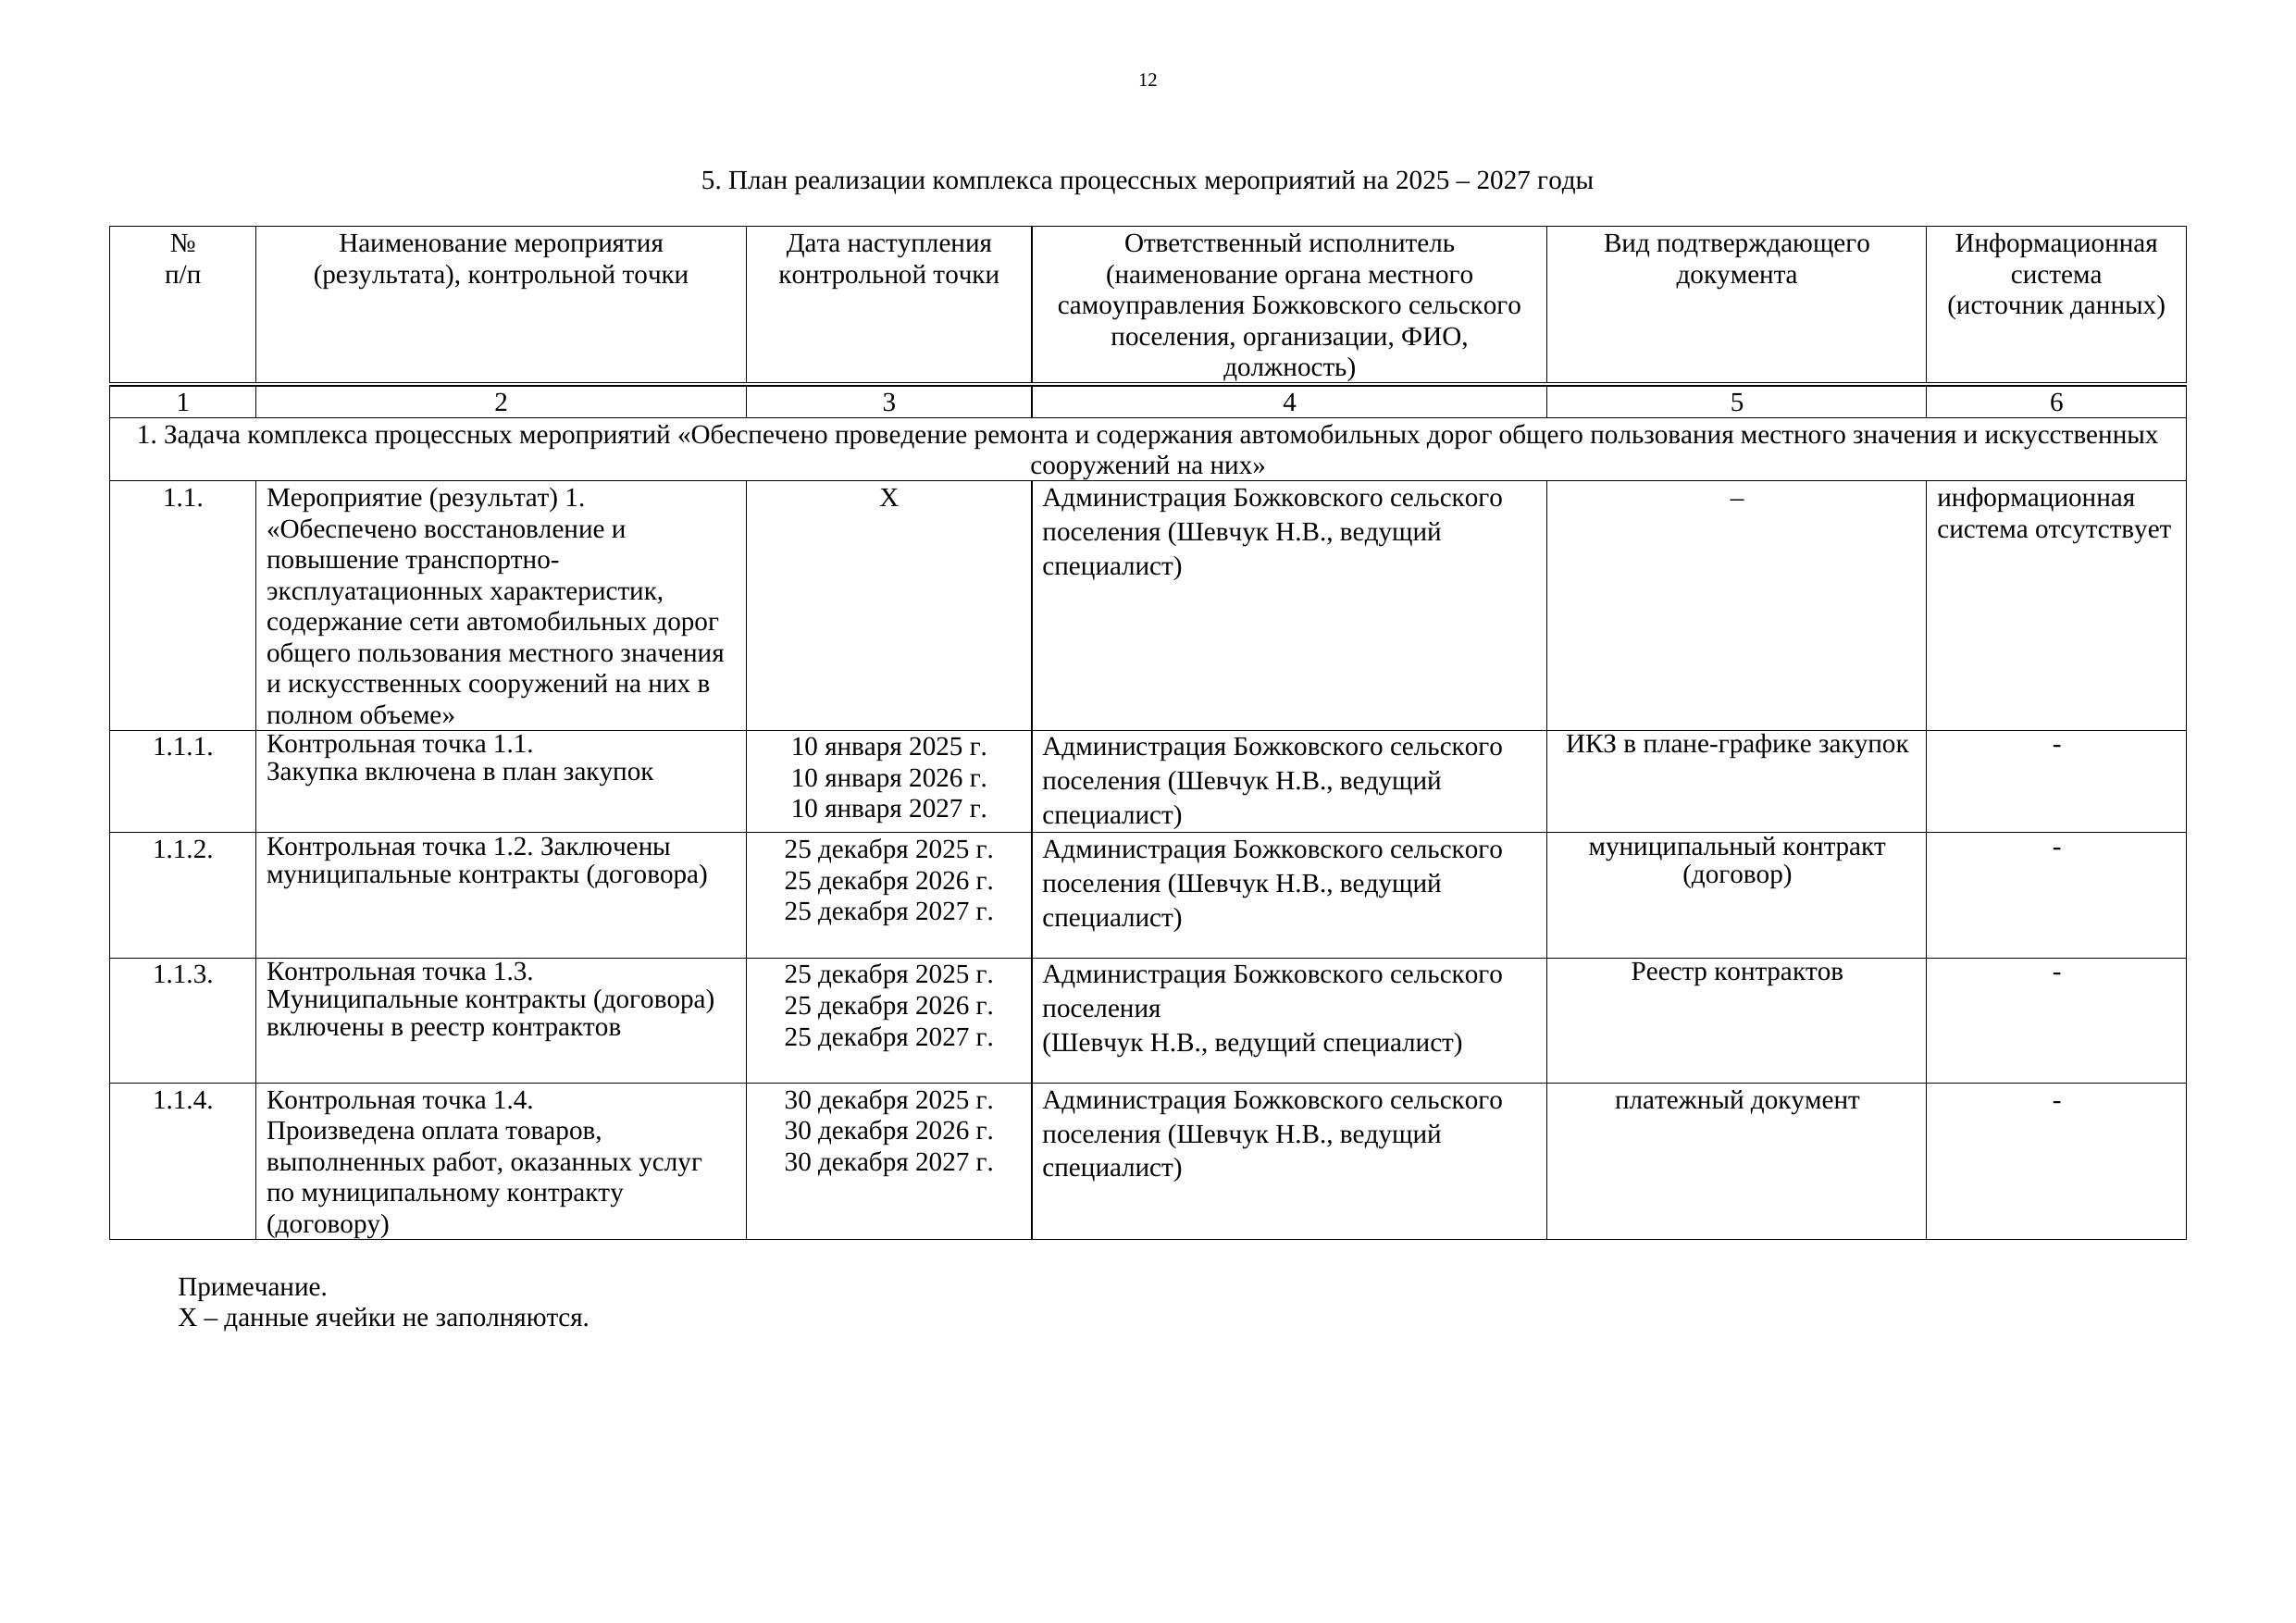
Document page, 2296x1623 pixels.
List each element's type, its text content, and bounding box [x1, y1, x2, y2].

table_cell 1.1. [110, 481, 255, 729]
table_header 3 [747, 387, 1031, 417]
table_header 4 [1033, 387, 1546, 417]
table_header Вид подтверждающего документа [1547, 227, 1926, 382]
table_cell 25 декабря 2025 г. 25 декабря 2026 г. 25 декабря 2027 г. [747, 959, 1031, 1083]
table_header 1 [110, 387, 255, 417]
table_cell - [1927, 833, 2186, 957]
subtitle 5. План реализации комплекса процессных мероприятий на 2025 – 2027 годы [109, 164, 2186, 195]
table_header Дата наступления контрольной точки [747, 227, 1031, 382]
table_cell Мероприятие (результат) 1. «Обеспечено восстановление и повышение транспортно-эксплуатационных характеристик, содержание сети автомобильных дорог общего пользования местного значения и искусственных сооружений на них в полном объеме» [256, 481, 746, 729]
table_cell муниципальный контракт (договор) [1547, 833, 1926, 957]
table_cell - [1927, 731, 2186, 832]
table_cell 30 декабря 2025 г. 30 декабря 2026 г. 30 декабря 2027 г. [747, 1084, 1031, 1238]
table_cell Х [747, 481, 1031, 729]
table_header Информационная система (источник данных) [1927, 227, 2186, 382]
table_cell Контрольная точка 1.2. Заключены муниципальные контракты (договора) [256, 833, 746, 957]
text Х – данные ячейки не заполняются. [109, 1302, 2186, 1332]
table_cell ИКЗ в плане-графике закупок [1547, 731, 1926, 832]
table_cell 10 января 2025 г. 10 января 2026 г. 10 января 2027 г. [747, 731, 1031, 832]
table_cell Администрация Божковского сельского поселения (Шевчук Н.В., ведущий специалист) [1033, 481, 1546, 729]
table_cell 25 декабря 2025 г. 25 декабря 2026 г. 25 декабря 2027 г. [747, 833, 1031, 957]
table_cell 1. Задача комплекса процессных мероприятий «Обеспечено проведение ремонта и содержания автомобильных дорог общего пользования местного значения и искусственных сооружений на них» [110, 418, 2186, 480]
table_cell – [1547, 481, 1926, 729]
table_cell Реестр контрактов [1547, 959, 1926, 1083]
table_cell - [1927, 959, 2186, 1083]
table_header 2 [256, 387, 746, 417]
table_cell 1.1.1. [110, 731, 255, 832]
table_cell Контрольная точка 1.1. Закупка включена в план закупок [256, 731, 746, 832]
table_cell платежный документ [1547, 1084, 1926, 1238]
table_cell - [1927, 1084, 2186, 1238]
table_header Ответственный исполнитель (наименование органа местного самоуправления Божковского сельского поселения, организации, ФИО, должность) [1033, 227, 1546, 382]
table_cell Администрация Божковского сельского поселения (Шевчук Н.В., ведущий специалист) [1033, 1084, 1546, 1238]
table_header 6 [1927, 387, 2186, 417]
table_header 5 [1547, 387, 1926, 417]
table_header Наименование мероприятия (результата), контрольной точки [256, 227, 746, 382]
table_cell Администрация Божковского сельского поселения (Шевчук Н.В., ведущий специалист) [1033, 959, 1546, 1083]
table_cell 1.1.4. [110, 1084, 255, 1238]
table_header № п/п [110, 227, 255, 382]
table_cell Контрольная точка 1.4. Произведена оплата товаров, выполненных работ, оказанных услуг по муниципальному контракту (договору) [256, 1084, 746, 1238]
table_cell Контрольная точка 1.3. Муниципальные контракты (договора) включены в реестр контрактов [256, 959, 746, 1083]
table_cell Администрация Божковского сельского поселения (Шевчук Н.В., ведущий специалист) [1033, 833, 1546, 957]
text Примечание. [109, 1270, 2186, 1302]
table_cell Администрация Божковского сельского поселения (Шевчук Н.В., ведущий специалист) [1033, 731, 1546, 832]
table_cell 1.1.2. [110, 833, 255, 957]
table_cell информационная система отсутствует [1927, 481, 2186, 729]
table_cell 1.1.3. [110, 959, 255, 1083]
